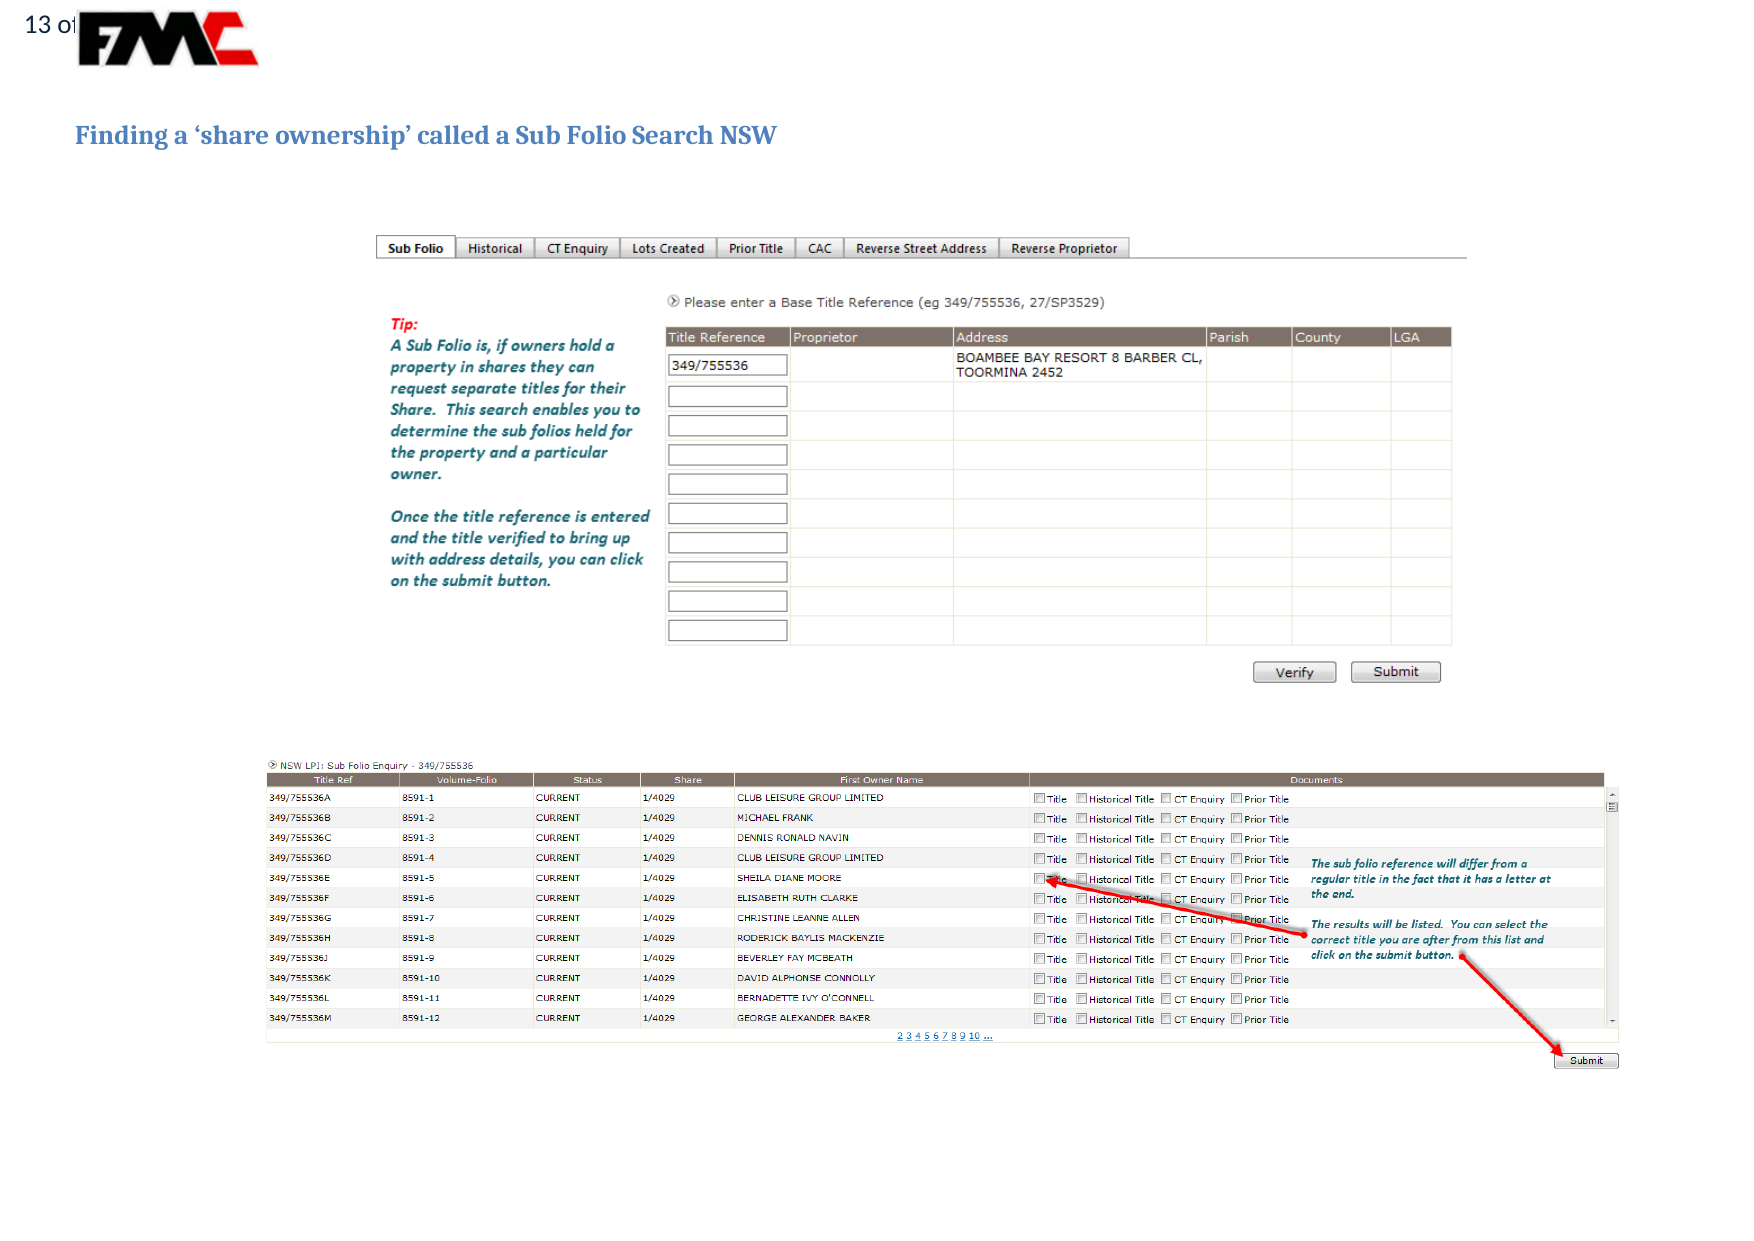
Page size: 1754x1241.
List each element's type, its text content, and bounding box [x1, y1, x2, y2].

picture [376, 235, 1467, 720]
picture [258, 754, 1621, 1073]
subtitle Finding a ‘share ownership’ called a Sub Folio Search NSW [75, 120, 1679, 151]
picture [75, 6, 259, 71]
